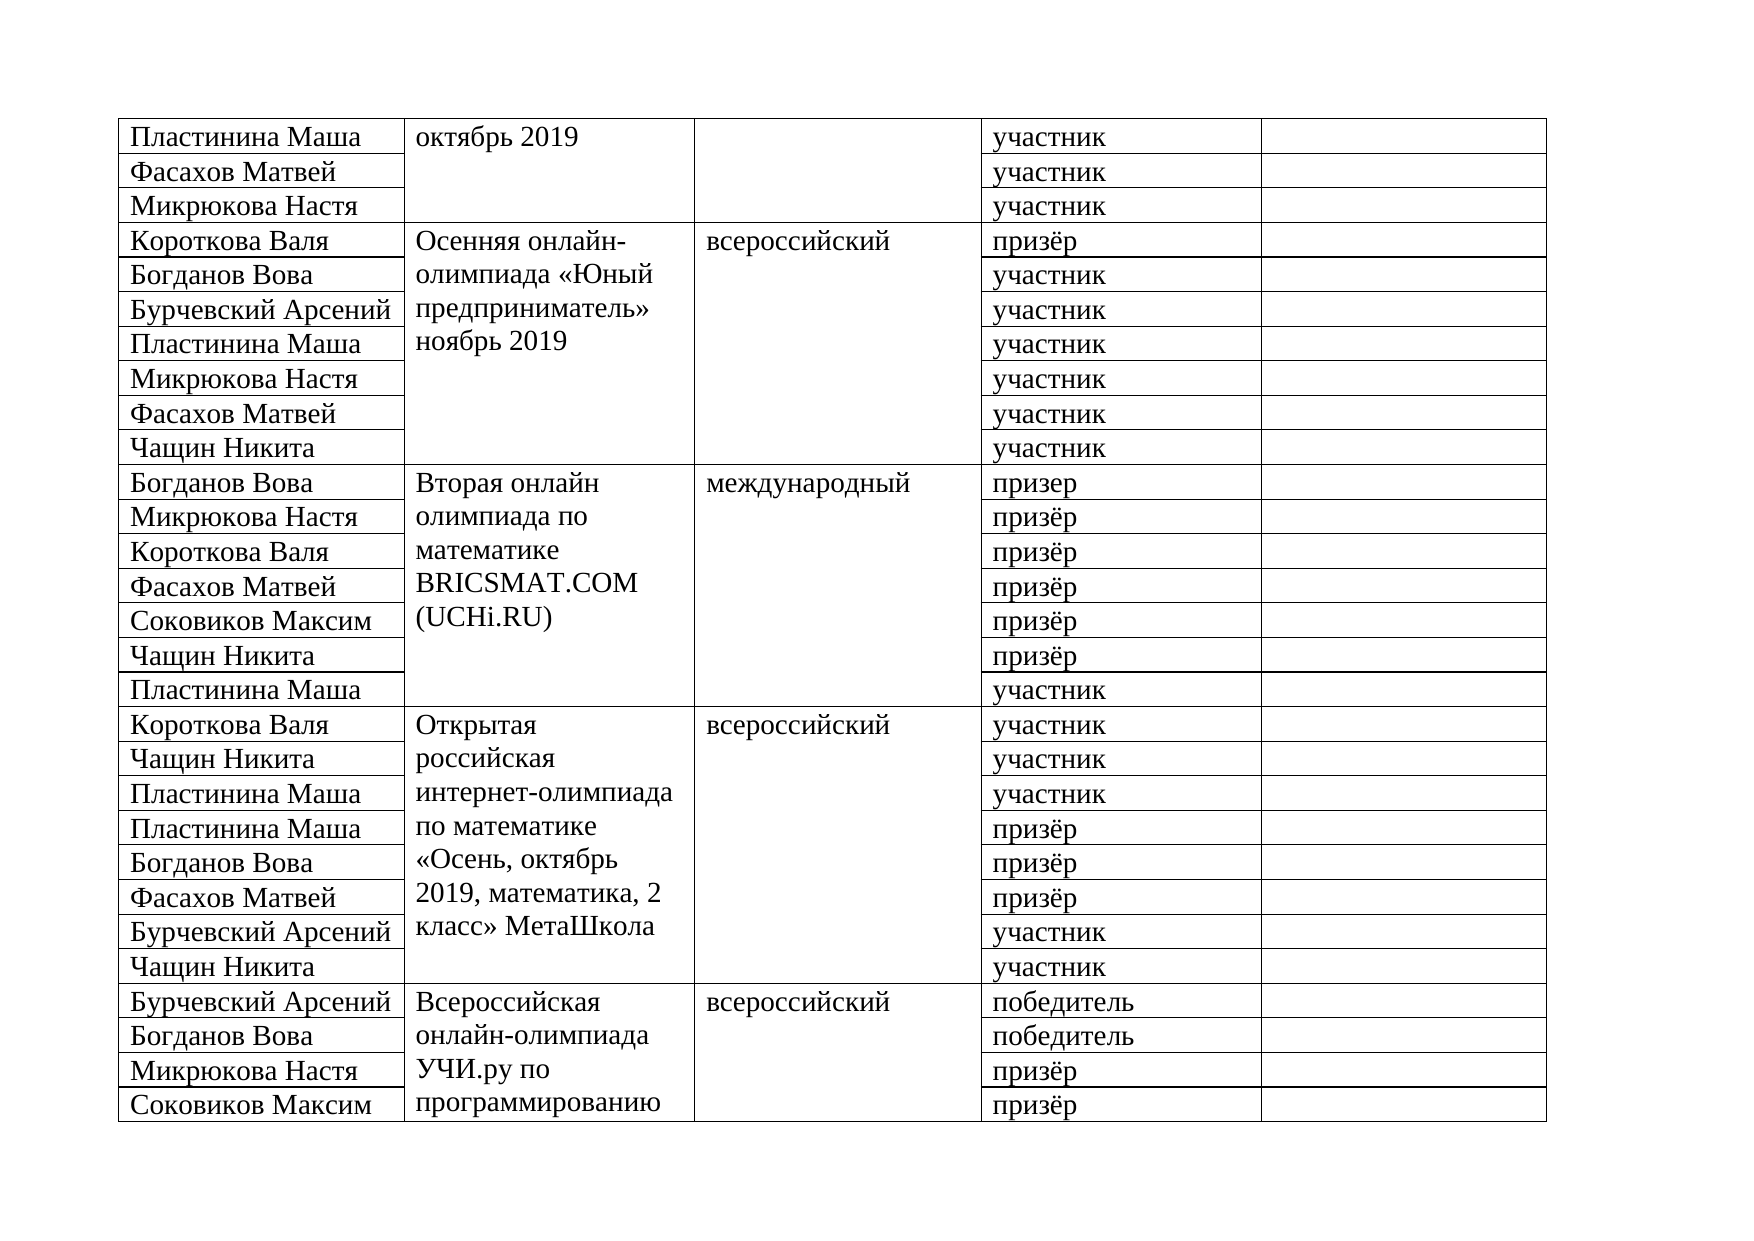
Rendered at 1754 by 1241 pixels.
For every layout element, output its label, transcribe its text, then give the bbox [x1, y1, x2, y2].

table_cell Пластинина Маша [119, 673, 404, 706]
table_cell [1262, 430, 1546, 464]
table_cell международный [695, 465, 981, 706]
table_cell участник [982, 673, 1261, 706]
table_cell Богданов Вова [119, 1018, 404, 1052]
table_cell призёр [982, 500, 1261, 533]
table_cell [1262, 707, 1546, 741]
table_cell Короткова Валя [119, 223, 404, 256]
table_cell [1262, 361, 1546, 395]
table_cell Фасахов Матвей [119, 880, 404, 913]
table_cell призёр [982, 811, 1261, 844]
table_cell [1262, 673, 1546, 706]
table_cell Чащин Никита [119, 430, 404, 464]
table_cell участник [982, 396, 1261, 429]
table_cell участник [982, 292, 1261, 326]
table_cell Пластинина Маша [119, 776, 404, 810]
table_cell Богданов Вова [119, 845, 404, 879]
table_cell участник [982, 154, 1261, 187]
table_cell Чащин Никита [119, 949, 404, 983]
table_cell призёр [982, 880, 1261, 913]
table_cell всероссийский [695, 984, 981, 1121]
table_cell Бурчевский Арсений [119, 292, 404, 326]
table_cell участник [982, 742, 1261, 775]
table_cell участник [982, 258, 1261, 291]
table_cell Пластинина Маша [119, 811, 404, 844]
table_cell [1262, 327, 1546, 360]
table_cell Соковиков Максим [119, 1088, 404, 1121]
table_cell Богданов Вова [119, 465, 404, 498]
table_cell [1262, 396, 1546, 429]
table_cell Бурчевский Арсений [119, 915, 404, 948]
table_cell участник [982, 188, 1261, 222]
table_cell [1262, 119, 1546, 153]
table_cell [1262, 188, 1546, 222]
table_cell участник [982, 915, 1261, 948]
table_cell Фасахов Матвей [119, 396, 404, 429]
table_cell [1262, 569, 1546, 602]
table_cell призёр [982, 603, 1261, 637]
table_cell Бурчевский Арсений [119, 984, 404, 1017]
table_cell Богданов Вова [119, 258, 404, 291]
table_cell Фасахов Матвей [119, 154, 404, 187]
table_cell участник [982, 707, 1261, 741]
table_cell участник [982, 776, 1261, 810]
table_cell Осенняя онлайн-олимпиада «Юный предприниматель» ноябрь 2019 [405, 223, 694, 464]
table_cell Короткова Валя [119, 534, 404, 568]
table_cell участник [982, 949, 1261, 983]
table_cell призёр [982, 845, 1261, 879]
table_cell Микрюкова Настя [119, 1053, 404, 1086]
table_cell [1262, 223, 1546, 256]
table_cell призер [982, 465, 1261, 498]
table_cell [1262, 845, 1546, 879]
table_cell всероссийский [695, 707, 981, 983]
table_cell Короткова Валя [119, 707, 404, 741]
table_cell Пластинина Маша [119, 119, 404, 153]
table_cell [1262, 534, 1546, 568]
table_cell [1262, 603, 1546, 637]
table_cell [1262, 1018, 1546, 1052]
table_cell Фасахов Матвей [119, 569, 404, 602]
table_cell [1262, 880, 1546, 913]
table_cell [1262, 776, 1546, 810]
table_cell участник [982, 430, 1261, 464]
table_cell победитель [982, 1018, 1261, 1052]
table_cell призёр [982, 638, 1261, 671]
table_cell участник [982, 361, 1261, 395]
table_cell Чащин Никита [119, 638, 404, 671]
table_cell Соковиков Максим [119, 603, 404, 637]
table_cell [1262, 984, 1546, 1017]
table_cell участник [982, 327, 1261, 360]
table_cell [1262, 465, 1546, 498]
table_cell [1262, 292, 1546, 326]
table_cell призёр [982, 1053, 1261, 1086]
table_cell [1262, 258, 1546, 291]
table_cell [1262, 1053, 1546, 1086]
table_cell Вторая онлайн олимпиада по математике BRICSMAT.COM (UCHi.RU) [405, 465, 694, 706]
table_cell Пластинина Маша [119, 327, 404, 360]
table_cell Микрюкова Настя [119, 500, 404, 533]
table_cell Чащин Никита [119, 742, 404, 775]
table_cell [1262, 154, 1546, 187]
table_cell Открытая российская интернет-олимпиада по математике «Осень, октябрь 2019, математика, 2 класс» МетаШкола [405, 707, 694, 983]
table_cell [1262, 1088, 1546, 1121]
table_cell всероссийский [695, 223, 981, 464]
table_cell победитель [982, 984, 1261, 1017]
table_cell Микрюкова Настя [119, 361, 404, 395]
table_cell [1262, 949, 1546, 983]
table_cell призёр [982, 223, 1261, 256]
table_cell призёр [982, 1088, 1261, 1121]
table_cell участник [982, 119, 1261, 153]
table_cell Микрюкова Настя [119, 188, 404, 222]
table_cell [1262, 742, 1546, 775]
table_cell [1262, 915, 1546, 948]
table_cell [1262, 811, 1546, 844]
table_cell [1262, 500, 1546, 533]
table_cell призёр [982, 569, 1261, 602]
table_cell призёр [982, 534, 1261, 568]
table_cell Всероссийская онлайн-олимпиада УЧИ.ру по программированию для 1-11 классов (январь 2020) [405, 984, 694, 1121]
table_cell [1262, 638, 1546, 671]
